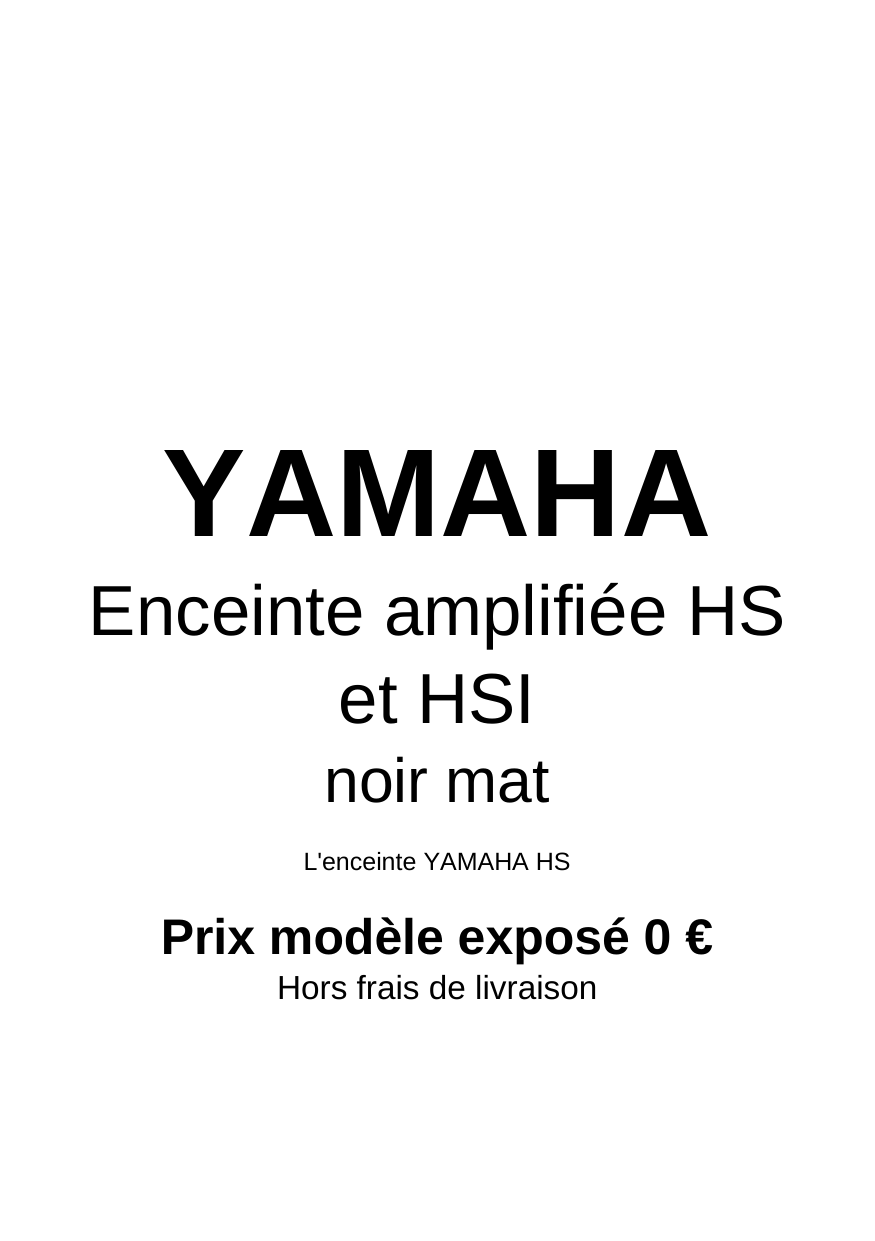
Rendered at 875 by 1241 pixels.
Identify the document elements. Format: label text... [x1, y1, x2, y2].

text YAMAHA Enceinte amplifiée HS et HSI noir mat L'enceinte YAMAHA HS Prix modèle exposé 0 € Hors frais de livraison [75, 419, 799, 1006]
